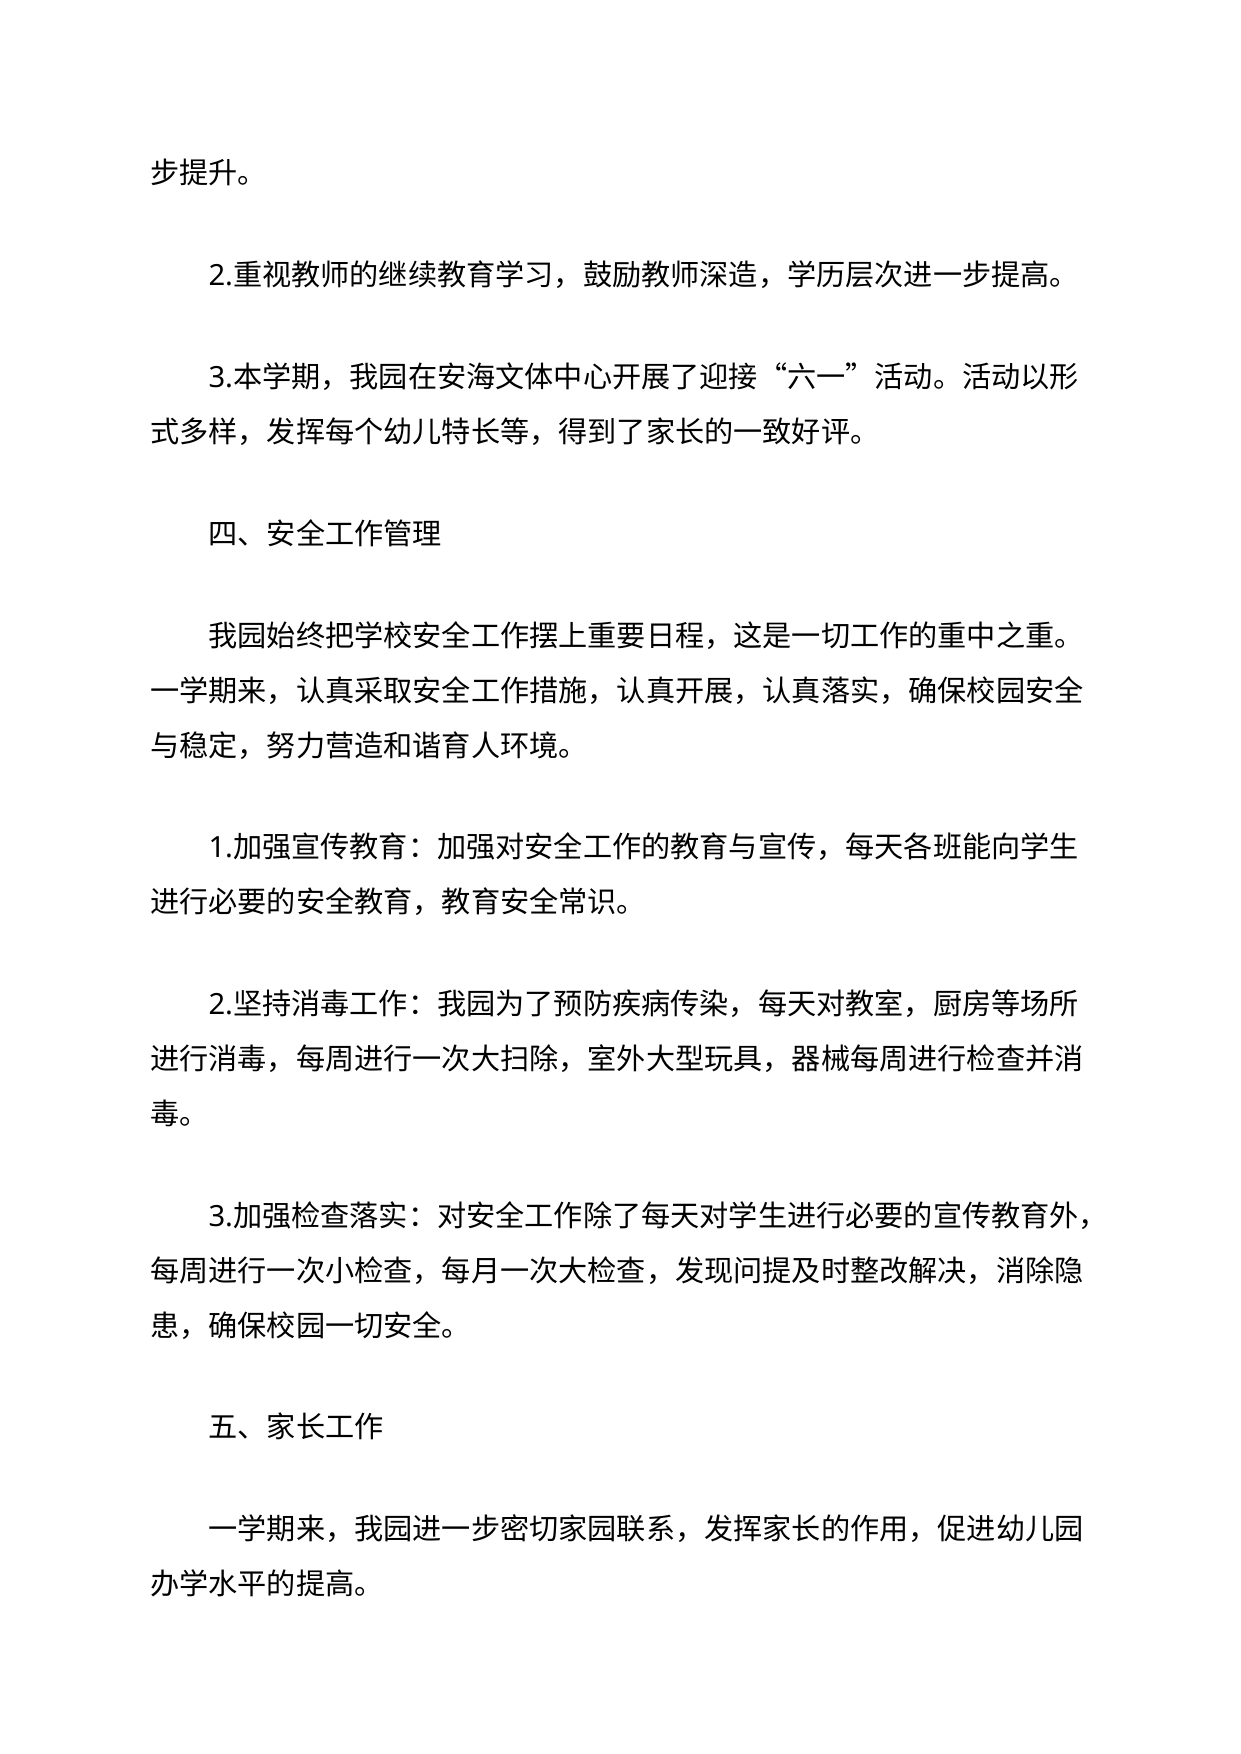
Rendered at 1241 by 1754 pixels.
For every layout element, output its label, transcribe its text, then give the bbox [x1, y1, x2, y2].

text 一学期来，我园进一步密切家园联系，发挥家长的作用，促进幼儿园办学水平的提高。 [150, 1506, 1090, 1603]
text 3.加强检查落实：对安全工作除了每天对学生进行必要的宣传教育外，每周进行一次小检查，每月一次大检查，发现问提及时整改解决，消除隐患，确保校园一切安全。 [150, 1192, 1090, 1344]
text 3.本学期，我园在安海文体中心开展了迎接“六一”活动。活动以形式多样，发挥每个幼儿特长等，得到了家长的一致好评。 [150, 354, 1090, 451]
text 2.坚持消毒工作：我园为了预防疾病传染，每天对教室，厨房等场所进行消毒，每周进行一次大扫除，室外大型玩具，器械每周进行检查并消毒。 [150, 981, 1090, 1133]
text 四、安全工作管理 [150, 511, 1090, 553]
text 五、家长工作 [150, 1404, 1090, 1446]
text 1.加强宣传教育：加强对安全工作的教育与宣传，每天各班能向学生进行必要的安全教育，教育安全常识。 [150, 824, 1090, 921]
text 2.重视教师的继续教育学习，鼓励教师深造，学历层次进一步提高。 [150, 252, 1090, 294]
text 我园始终把学校安全工作摆上重要日程，这是一切工作的重中之重。一学期来，认真采取安全工作措施，认真开展，认真落实，确保校园安全与稳定，努力营造和谐育人环境。 [150, 612, 1090, 764]
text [150, 150, 1090, 192]
